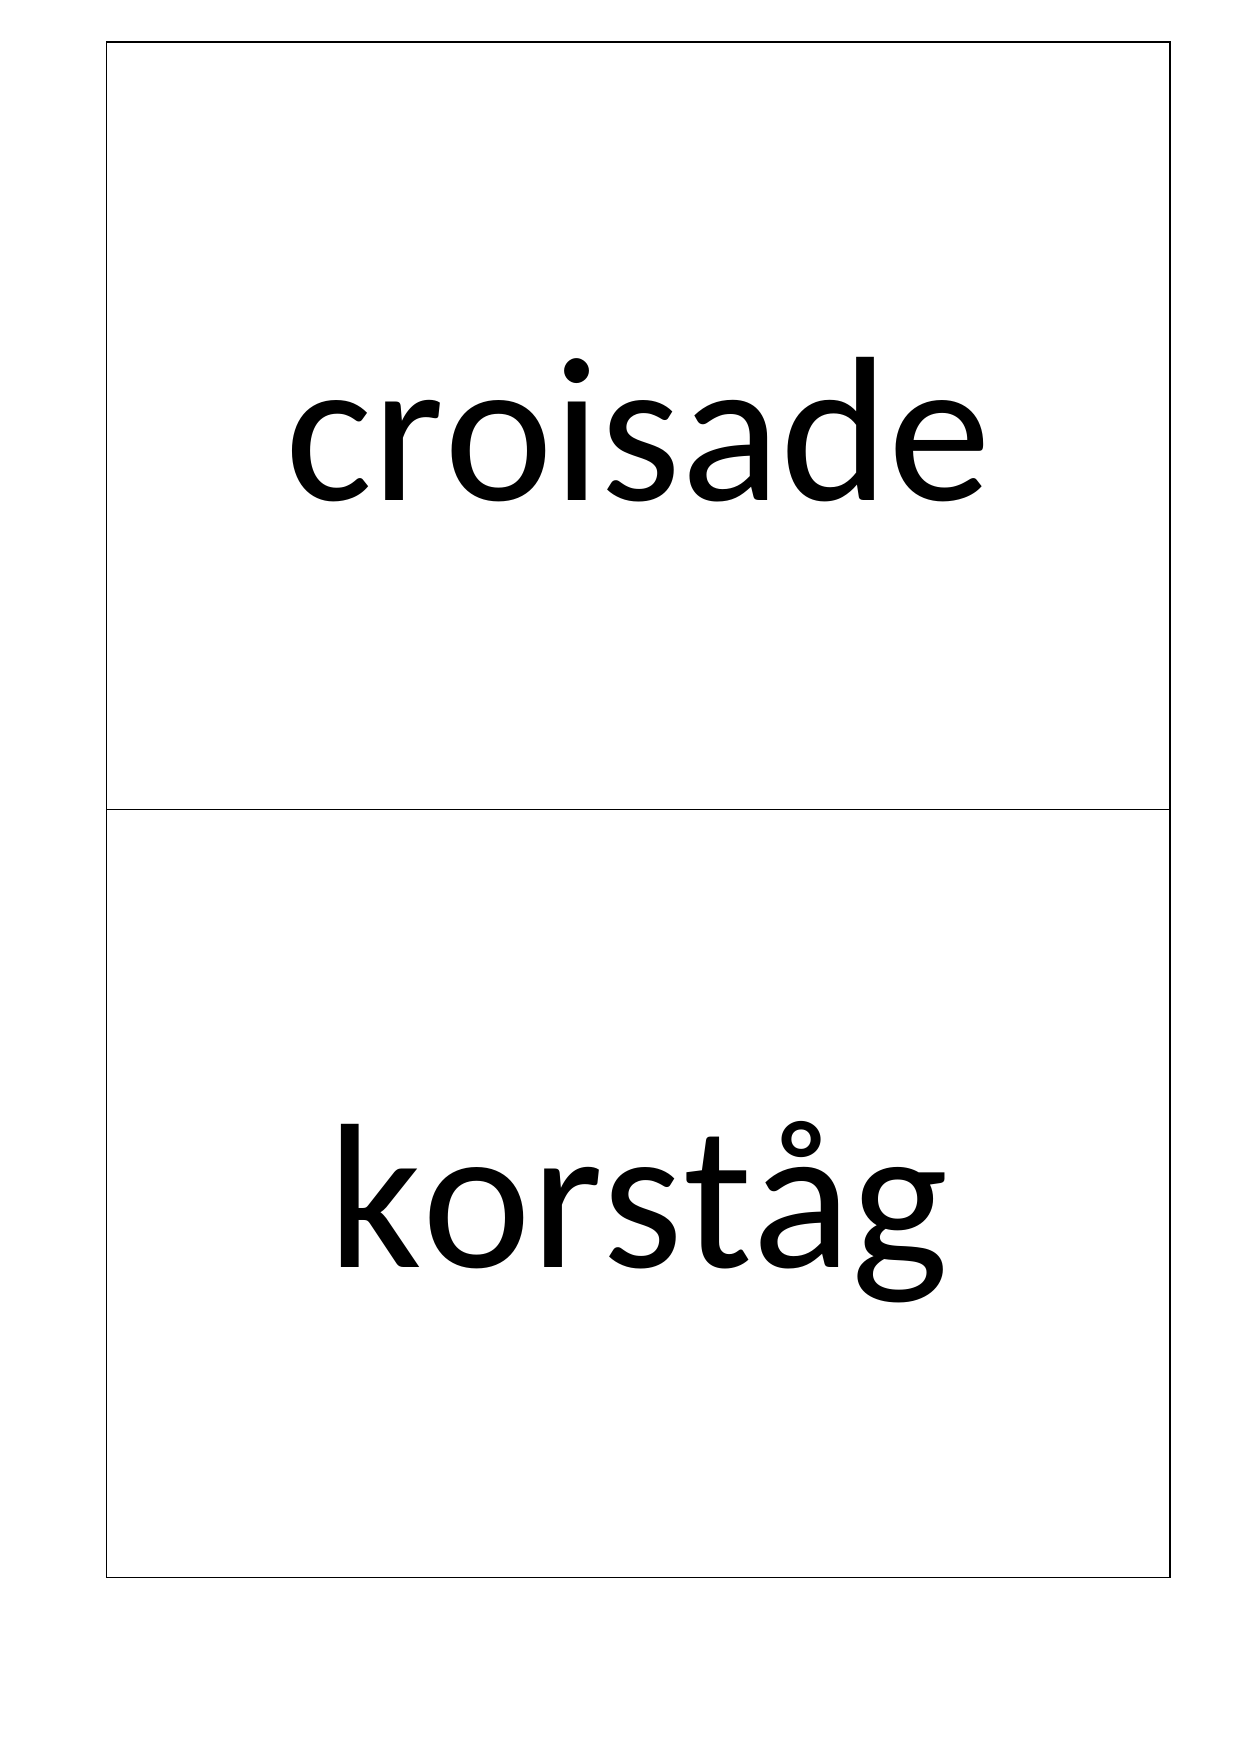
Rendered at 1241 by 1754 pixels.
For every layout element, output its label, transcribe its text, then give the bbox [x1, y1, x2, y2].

table_cell korståg [107, 810, 1169, 1577]
table_cell croisade [107, 43, 1169, 809]
